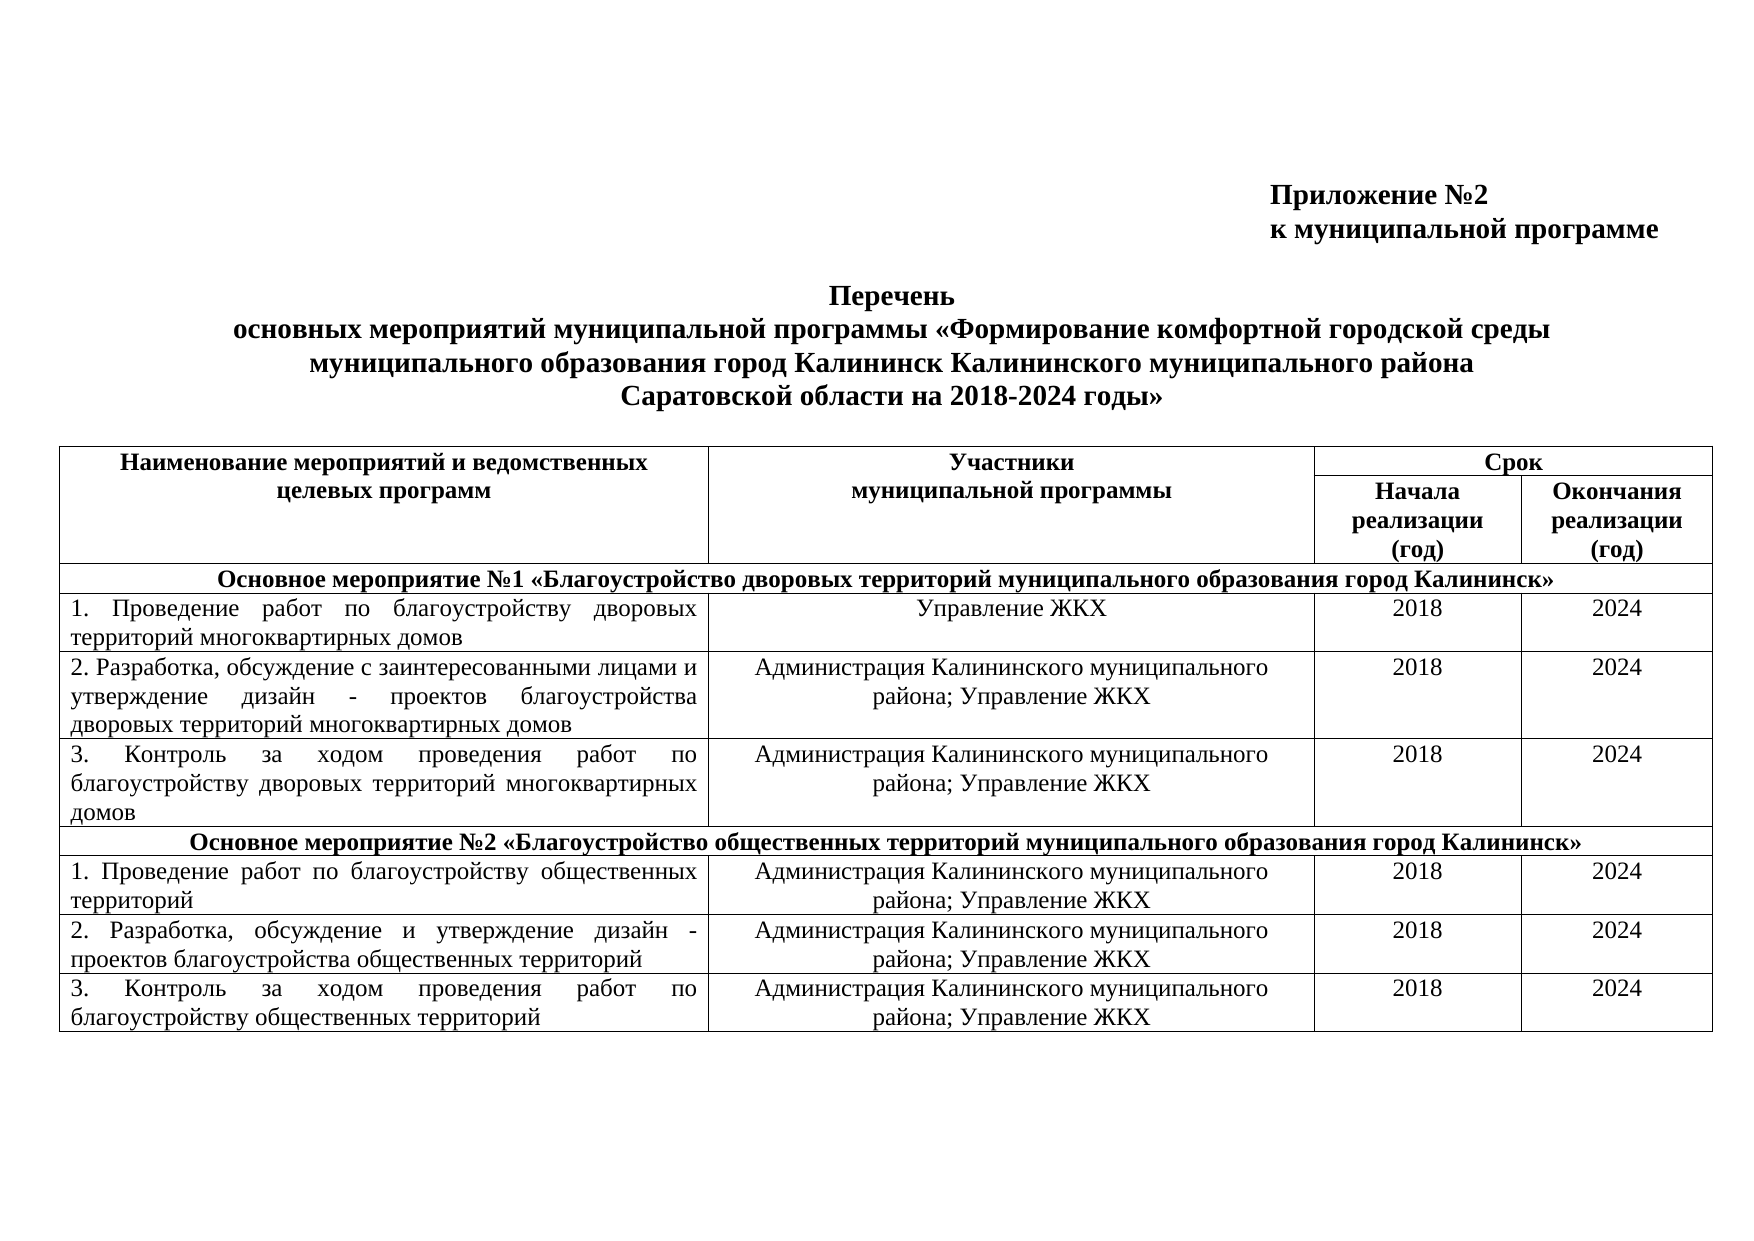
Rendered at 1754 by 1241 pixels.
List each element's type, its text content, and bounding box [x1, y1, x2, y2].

table_cell 2018 [1315, 915, 1521, 972]
table_cell Администрация Калининского муниципального района; Управление ЖКХ [709, 915, 1314, 972]
table_cell Администрация Калининского муниципального района; Управление ЖКХ [709, 856, 1314, 914]
text основных мероприятий муниципальной программы «Формирование комфортной городской среды [118, 311, 1665, 345]
table_header Участники муниципальной программы [709, 447, 1314, 563]
table_cell 2018 [1315, 974, 1521, 1031]
text Приложение №2 [1270, 177, 1665, 211]
table_cell Администрация Калининского муниципального района; Управление ЖКХ [709, 652, 1314, 738]
table_cell 2. Разработка, обсуждение с заинтересованными лицами и утверждение дизайн - проектов благоустройства дворовых территорий многоквартирных домов [60, 652, 708, 738]
text Саратовской области на 2018-2024 годы» [118, 378, 1665, 412]
table_cell 2018 [1315, 594, 1521, 651]
table_header Срок [1315, 447, 1712, 475]
table_cell 2024 [1522, 594, 1712, 651]
text муниципального образования город Калининск Калининского муниципального района [118, 345, 1665, 378]
table_cell 2024 [1522, 915, 1712, 972]
text Перечень [118, 278, 1665, 311]
table_header Наименование мероприятий и ведомственных целевых программ [60, 447, 708, 563]
table_cell 1. Проведение работ по благоустройству дворовых территорий многоквартирных домов [60, 594, 708, 651]
table_cell 2024 [1522, 739, 1712, 826]
text к муниципальной программе [1270, 211, 1665, 244]
table_cell 3. Контроль за ходом проведения работ по благоустройству общественных территорий [60, 974, 708, 1031]
table_cell 2024 [1522, 974, 1712, 1031]
table_cell Администрация Калининского муниципального района; Управление ЖКХ [709, 739, 1314, 826]
table_cell 2018 [1315, 856, 1521, 914]
table_cell 2018 [1315, 739, 1521, 826]
table_cell 2024 [1522, 856, 1712, 914]
table_cell Начала реализации (год) [1315, 476, 1521, 563]
table_cell Управление ЖКХ [709, 594, 1314, 651]
table_cell Основное мероприятие №2 «Благоустройство общественных территорий муниципального образования город Калининск» [60, 827, 1712, 855]
table_cell 2018 [1315, 652, 1521, 738]
table_cell Основное мероприятие №1 «Благоустройство дворовых территорий муниципального образования город Калининск» [60, 564, 1712, 592]
table_cell 3. Контроль за ходом проведения работ по благоустройству дворовых территорий многоквартирных домов [60, 739, 708, 826]
table_cell 2. Разработка, обсуждение и утверждение дизайн - проектов благоустройства общественных территорий [60, 915, 708, 972]
table_cell Администрация Калининского муниципального района; Управление ЖКХ [709, 974, 1314, 1031]
table_cell 1. Проведение работ по благоустройству общественных территорий [60, 856, 708, 914]
table_cell Окончания реализации (год) [1522, 476, 1712, 563]
table_cell 2024 [1522, 652, 1712, 738]
